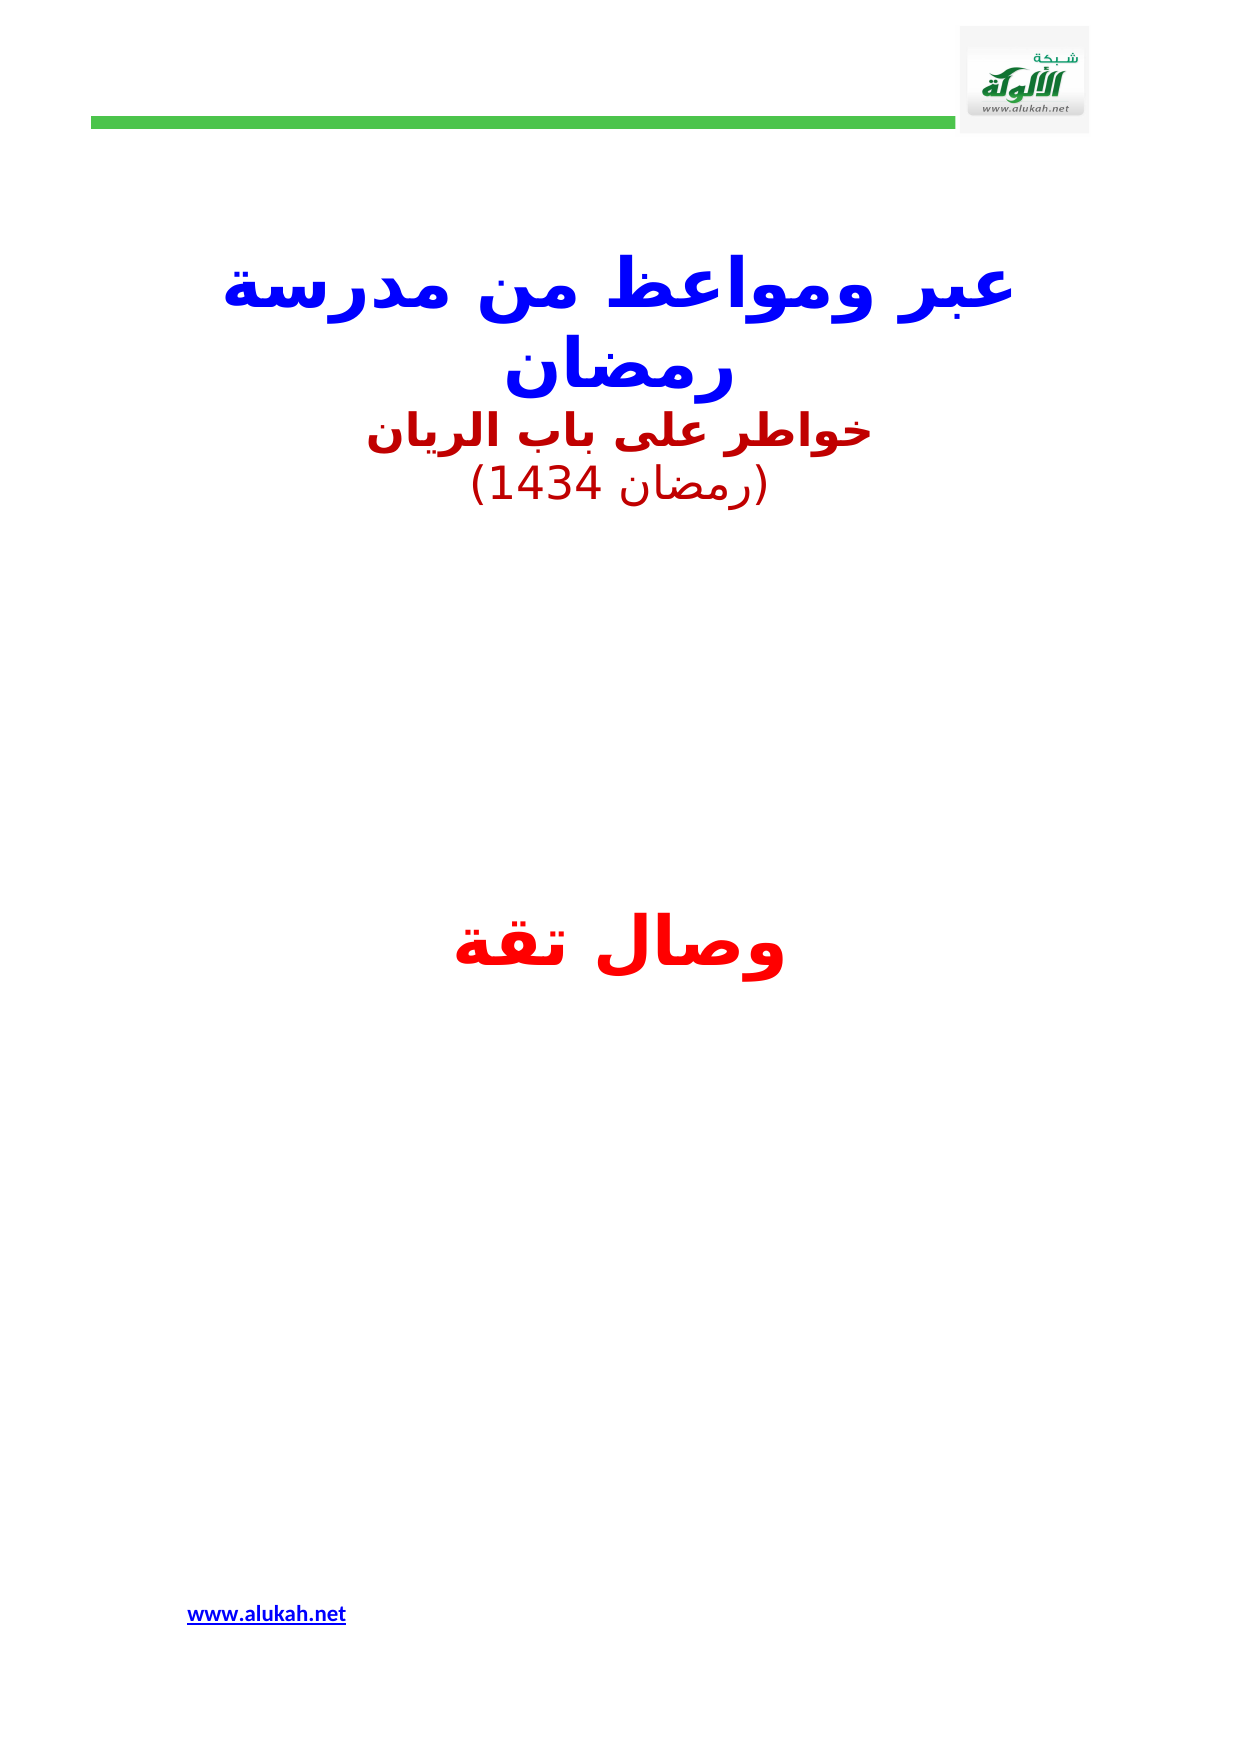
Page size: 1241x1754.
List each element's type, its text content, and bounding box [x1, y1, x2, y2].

text وصال تقة [187, 902, 1053, 982]
text خواطر على باب الريان [187, 404, 1053, 457]
text عبر ومواعظ من مدرسة رمضان [187, 244, 1053, 404]
text (رمضان 1434) [187, 457, 1053, 510]
